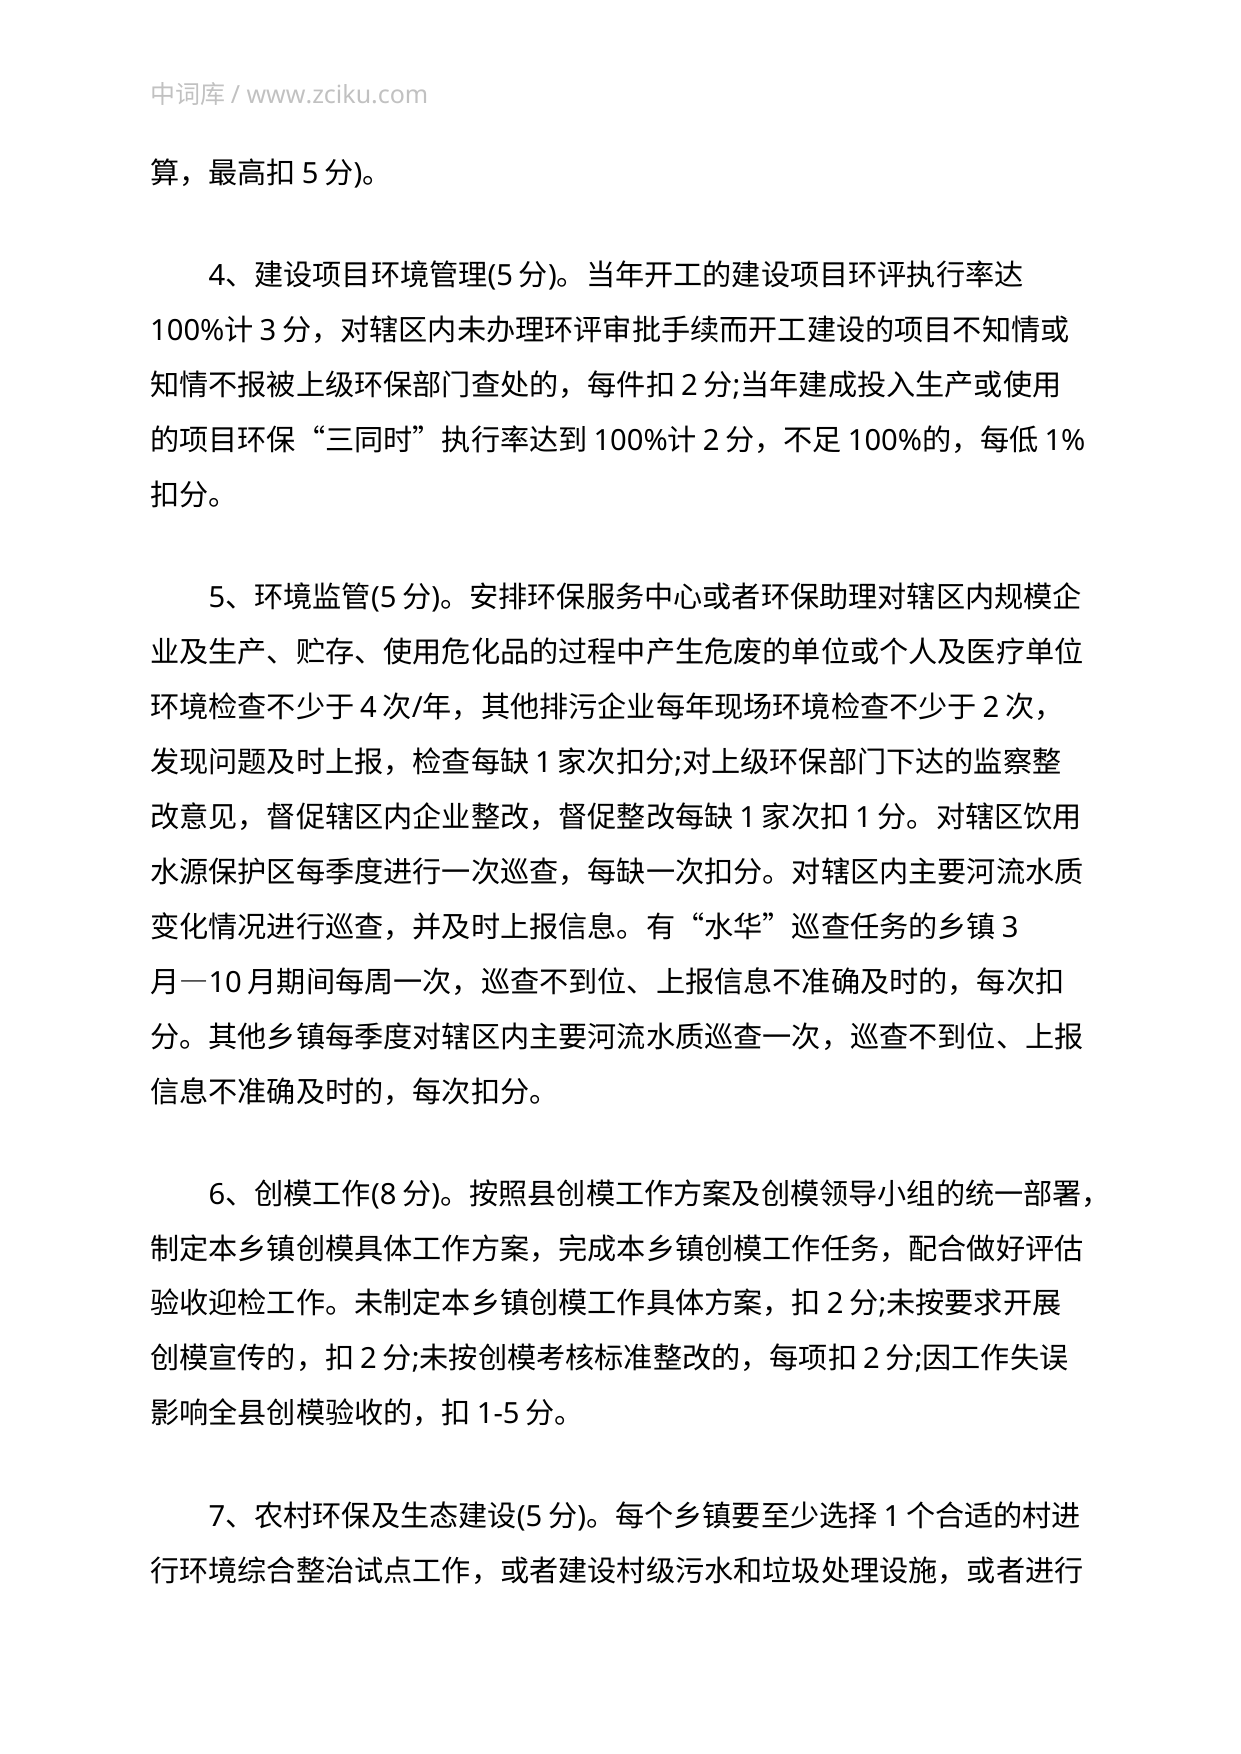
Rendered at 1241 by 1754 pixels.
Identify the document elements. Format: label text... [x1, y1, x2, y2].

text 6、创模工作(8分)。按照县创模工作方案及创模领导小组的统一部署，制定本乡镇创模具体工作方案，完成本乡镇创模工作任务，配合做好评估验收迎检工作。未制定本乡镇创模工作具体方案，扣2分;未按要求开展创模宣传的，扣2分;未按创模考核标准整改的，每项扣2分;因工作失误影响全县创模验收的，扣1-5分。 [150, 1170, 1090, 1432]
text 5、环境监管(5分)。安排环保服务中心或者环保助理对辖区内规模企业及生产、贮存、使用危化品的过程中产生危废的单位或个人及医疗单位环境检查不少于4次/年，其他排污企业每年现场环境检查不少于2次，发现问题及时上报，检查每缺1家次扣分;对上级环保部门下达的监察整改意见，督促辖区内企业整改，督促整改每缺1家次扣1分。对辖区饮用水源保护区每季度进行一次巡查，每缺一次扣分。对辖区内主要河流水质变化情况进行巡查，并及时上报信息。有“水华”巡查任务的乡镇3月―10月期间每周一次，巡查不到位、上报信息不准确及时的，每次扣分。其他乡镇每季度对辖区内主要河流水质巡查一次，巡查不到位、上报信息不准确及时的，每次扣分。 [150, 574, 1090, 1111]
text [150, 1492, 1090, 1589]
text 4、建设项目环境管理(5分)。当年开工的建设项目环评执行率达100%计3分，对辖区内未办理环评审批手续而开工建设的项目不知情或知情不报被上级环保部门查处的，每件扣2分;当年建成投入生产或使用的项目环保“三同时”执行率达到100%计2分，不足100%的，每低1%扣分。 [150, 252, 1090, 514]
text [150, 150, 1090, 192]
